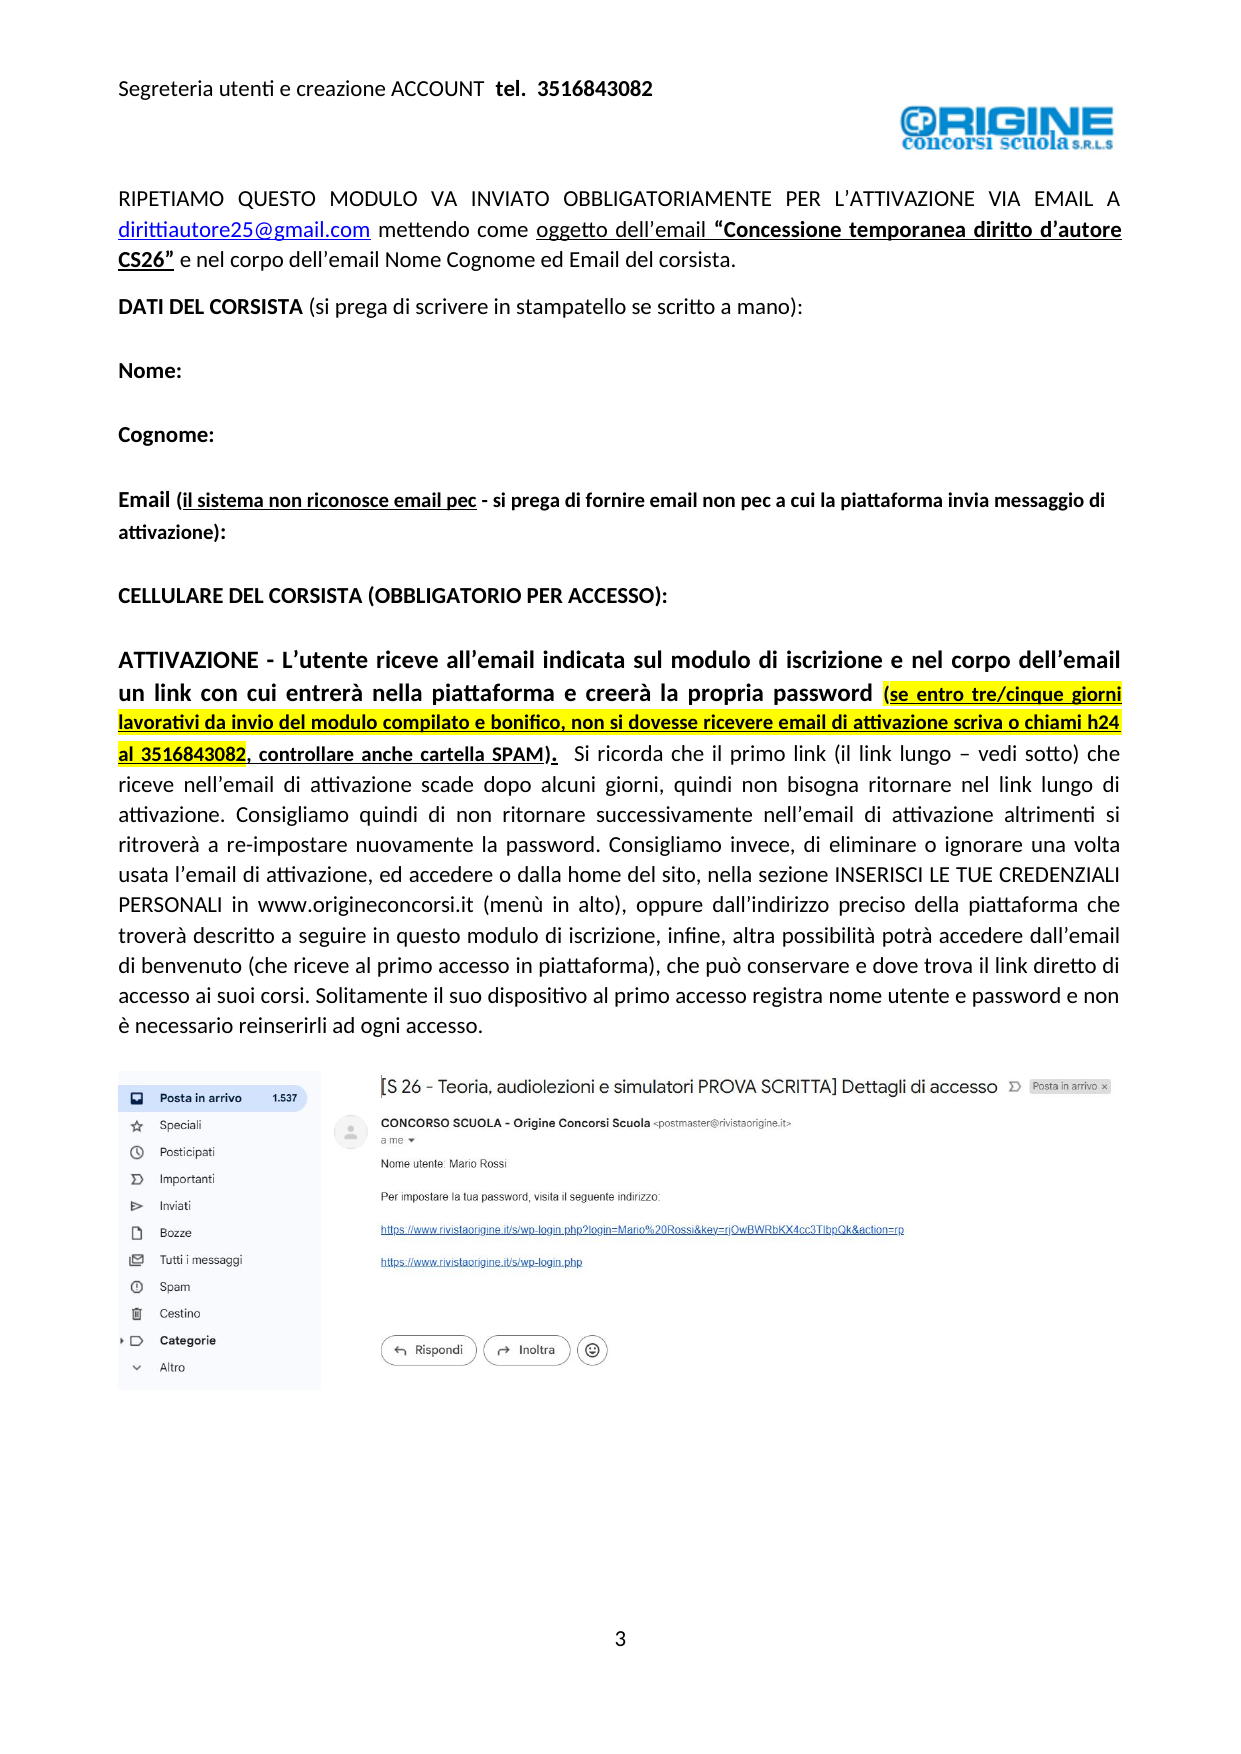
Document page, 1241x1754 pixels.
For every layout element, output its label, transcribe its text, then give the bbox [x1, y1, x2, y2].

text CELLULARE DEL CORSISTA (OBBLIGATORIO PER ACCESSO): [118, 581, 1122, 609]
text Email (il sistema non riconosce email pec - si prega di fornire email non pec a cui la piattaforma invia messaggio di attivazione): [118, 485, 1122, 545]
text DATI DEL CORSISTA (si prega di scrivere in stampatello se scritto a mano): [118, 292, 1122, 320]
text ATTIVAZIONE - L’utente riceve all’email indicata sul modulo di iscrizione e nel corpo dell’email un link con cui entrerà nella piattaforma e creerà la propria password (se entro tre/cinque giorni lavorativi da invio del modulo compilato e bonifico, non si dovesse ricevere email di attivazione scriva o chiami h24 al 3516843082, controllare anche cartella SPAM). Si ricorda che il primo link (il link lungo – vedi sotto) che riceve nell’email di attivazione scade dopo alcuni giorni, quindi non bisogna ritornare nel link lungo di attivazione. Consigliamo quindi di non ritornare successivamente nell’email di attivazione altrimenti si ritroverà a re-impostare nuovamente la password. Consigliamo invece, di eliminare o ignorare una volta usata l’email di attivazione, ed accedere o dalla home del sito, nella sezione INSERISCI LE TUE CREDENZIALI PERSONALI in www.origineconcorsi.it (menù in alto), oppure dall’indirizzo preciso della piattaforma che troverà descritto a seguire in questo modulo di iscrizione, infine, altra possibilità potrà accedere dall’email di benvenuto (che riceve al primo accesso in piattaforma), che può conservare e dove trova il link diretto di accesso ai suoi corsi. Solitamente il suo dispositivo al primo accesso registra nome utente e password e non è necessario reinserirli ad ogni accesso. [118, 735, 1122, 1039]
picture [118, 1071, 1123, 1390]
text Nome: [118, 356, 1122, 384]
text Cognome: [118, 421, 1122, 448]
picture [896, 101, 1123, 157]
text RIPETIAMO QUESTO MODULO VA INVIATO OBBLIGATORIAMENTE PER L’ATTIVAZIONE VIA EMAIL A dirittiautore25@gmail.com mettendo come oggetto dell’email “Concessione temporanea diritto d’autore CS26” e nel corpo dell’email Nome Cognome ed Email del corsista. [118, 184, 1122, 273]
